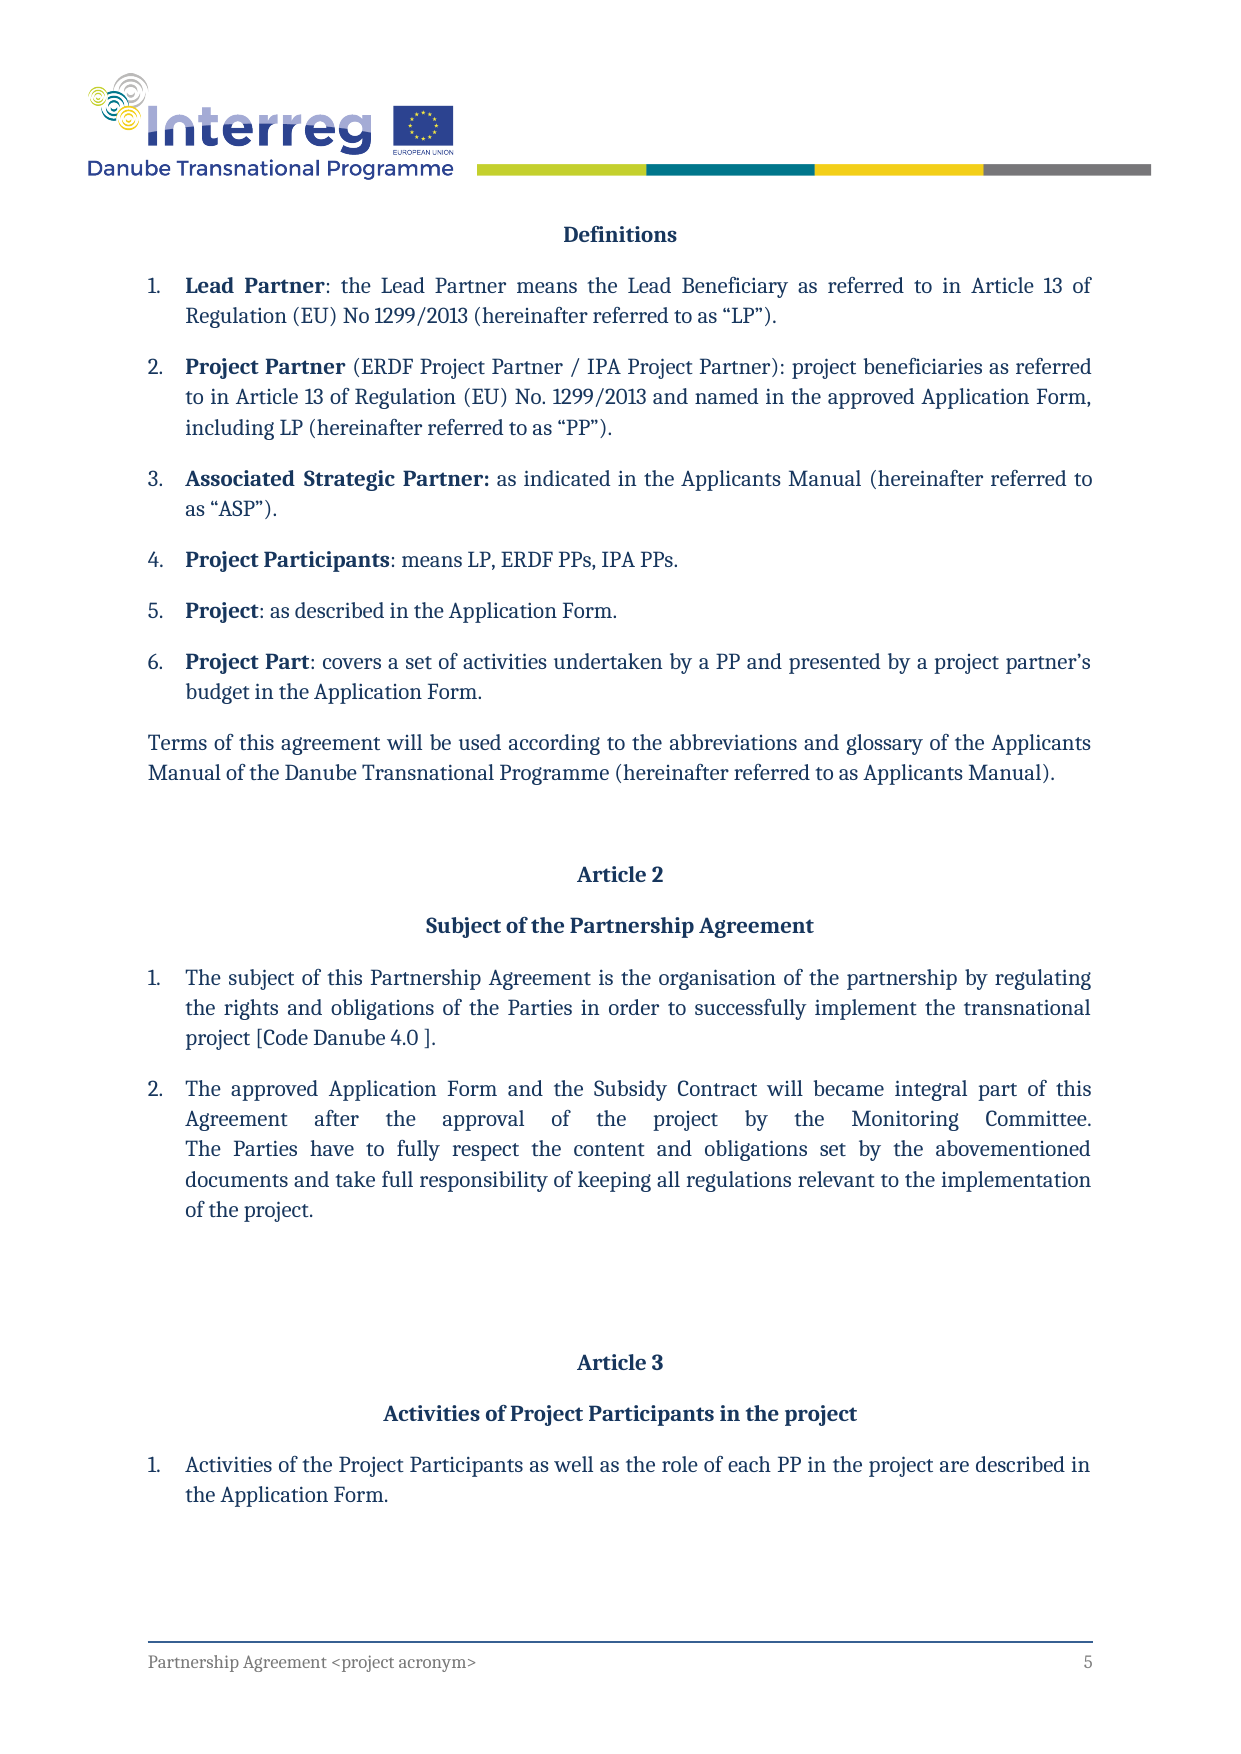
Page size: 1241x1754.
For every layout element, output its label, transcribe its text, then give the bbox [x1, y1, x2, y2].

list The subject of this Partnership Agreement is the organisation of the partnership by regulating the rights and obligations of the Parties in order to successfully implement the transnational project [Code Danube 4.0 ]. [148, 964, 1093, 1051]
list Project Part: covers a set of activities undertaken by a PP and presented by a project partner’s budget in the Application Form. [148, 649, 1093, 705]
text Article 2 [148, 862, 1093, 888]
list Project Participants: means LP, ERDF PPs, IPA PPs. [148, 547, 1093, 573]
list Associated Strategic Partner: as indicated in the Applicants Manual (hereinafter referred to as “ASP”). [148, 465, 1093, 522]
list Lead Partner: the Lead Partner means the Lead Beneficiary as referred to in Article 13 of Regulation (EU) No 1299/2013 (hereinafter referred to as “LP”). [148, 273, 1093, 329]
picture [88, 73, 1152, 180]
list Activities of the Project Participants as well as the role of each PP in the project are described in the Application Form. [148, 1452, 1093, 1508]
text Activities of Project Participants in the project [148, 1401, 1093, 1427]
text Definitions [148, 222, 1093, 248]
text Subject of the Partnership Agreement [148, 913, 1093, 939]
text Terms of this agreement will be used according to the abbreviations and glossary of the Applicants Manual of the Danube Transnational Programme (hereinafter referred to as Applicants Manual). [148, 730, 1093, 786]
list Project Partner (ERDF Project Partner / IPA Project Partner): project beneficiaries as referred to in Article 13 of Regulation (EU) No. 1299/2013 and named in the approved Application Form, including LP (hereinafter referred to as “PP”). [148, 354, 1093, 441]
list The approved Application Form and the Subsidy Contract will became integral part of this Agreement after the approval of the project by the Monitoring Committee. The Parties have to fully respect the content and obligations set by the abovementioned documents and take full responsibility of keeping all regulations relevant to the implementation of the project. [148, 1076, 1093, 1223]
list Project: as described in the Application Form. [148, 598, 1093, 624]
text Article 3 [148, 1350, 1093, 1376]
